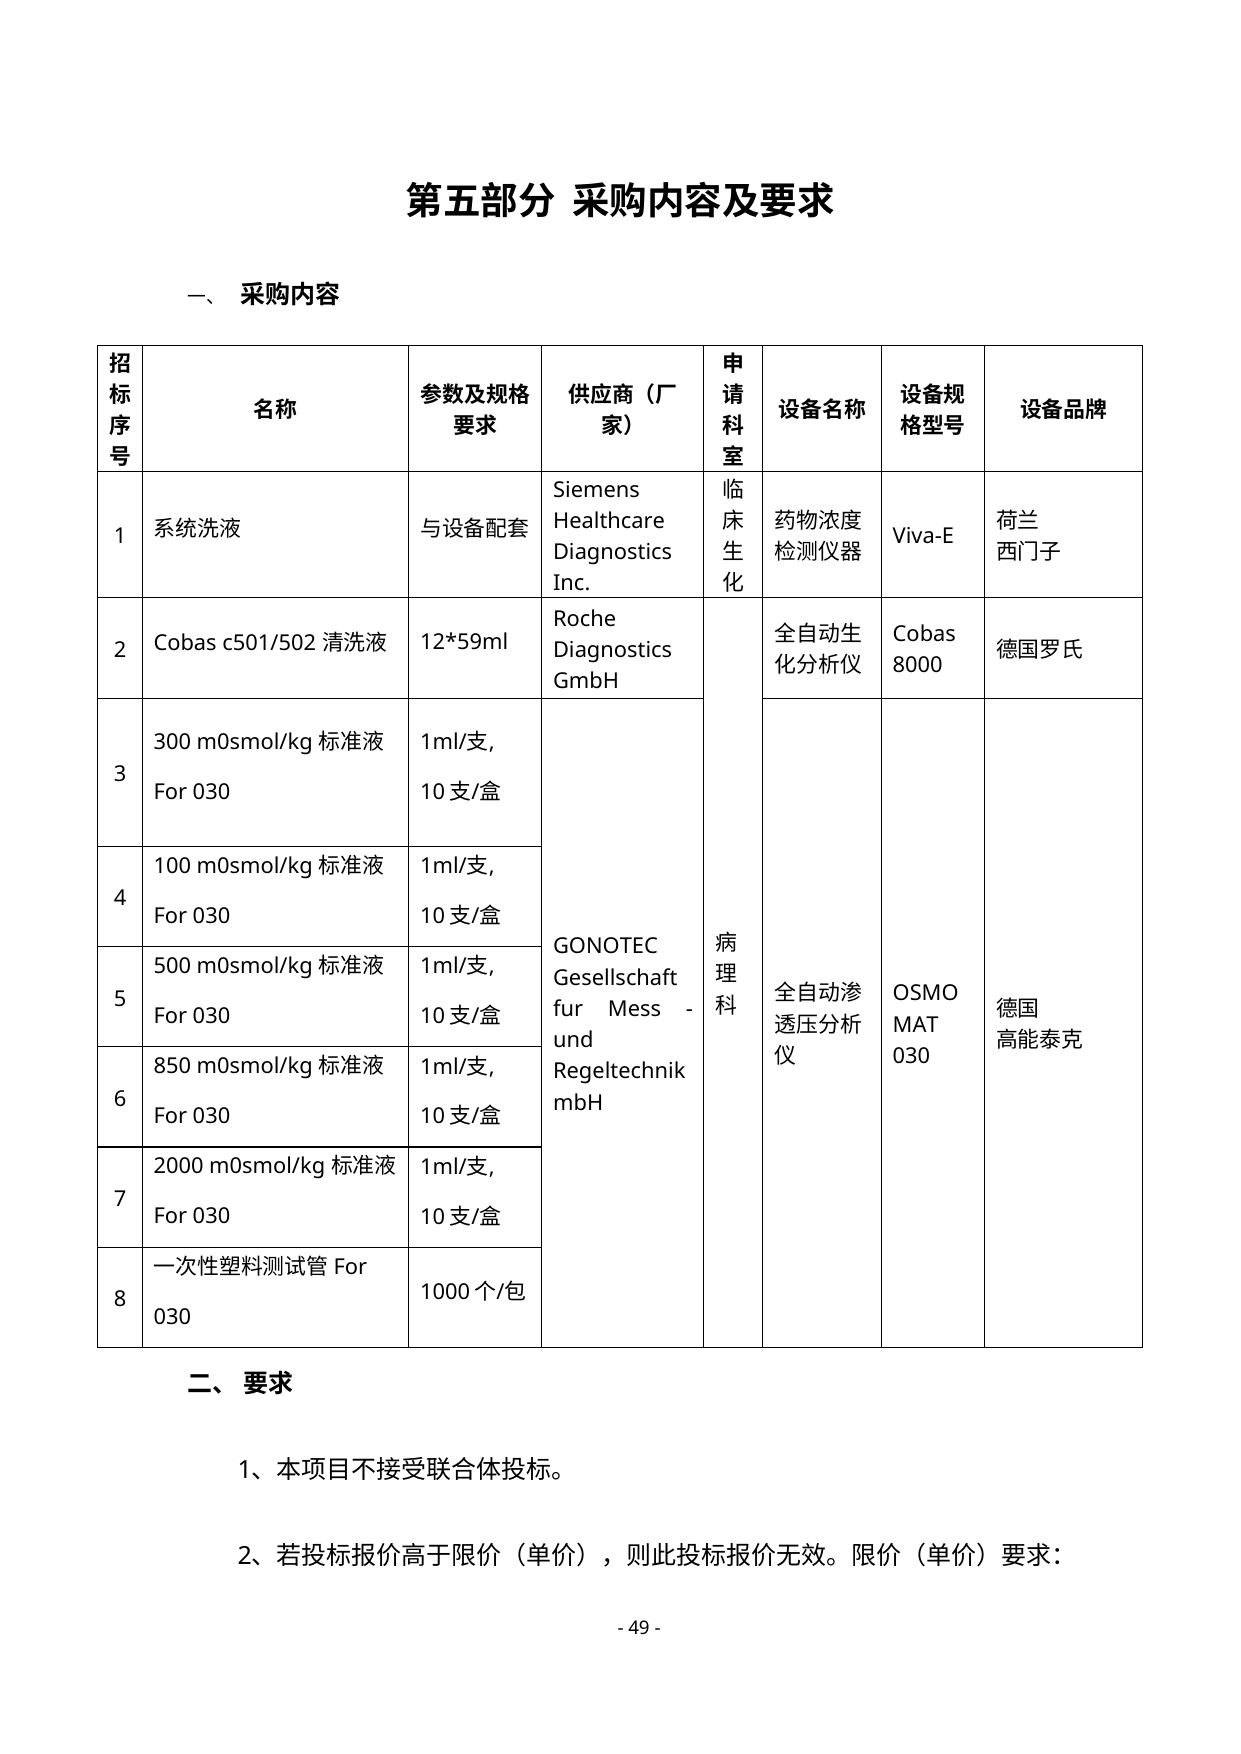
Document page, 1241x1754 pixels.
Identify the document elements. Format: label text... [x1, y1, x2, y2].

table_header 申请科室 [704, 346, 762, 471]
table_header 招标序号 [98, 346, 142, 471]
table_header 设备名称 [763, 346, 881, 471]
table_cell 1ml/支, 10支/盒 [409, 1148, 541, 1247]
table_header 名称 [143, 346, 408, 471]
table_header 设备品牌 [985, 346, 1142, 471]
table_cell 7 [98, 1148, 142, 1247]
table_cell OSMOMAT 030 [882, 699, 984, 1347]
table_cell 5 [98, 947, 142, 1046]
table_cell 100 m0smol/kg 标准液 For 030 [143, 847, 408, 946]
table_header 供应商（厂家） [542, 346, 703, 471]
table_cell 德国罗氏 [985, 598, 1142, 698]
table_header 设备规格型号 [882, 346, 984, 471]
table_cell 1ml/支, 10支/盒 [409, 699, 541, 846]
table_cell 4 [98, 847, 142, 946]
table_cell 850 m0smol/kg 标准液 For 030 [143, 1047, 408, 1146]
table_cell 3 [98, 699, 142, 846]
text 二、 要求 [187, 1348, 1053, 1416]
list 采购内容 [187, 259, 1053, 327]
text 第五部分 采购内容及要求 [187, 164, 1053, 232]
table_cell 1 [98, 472, 142, 597]
table_cell 系统洗液 [143, 472, 408, 597]
table_cell 1ml/支, 10支/盒 [409, 847, 541, 946]
table_cell 荷兰 西门子 [985, 472, 1142, 597]
table_cell Viva-E [882, 472, 984, 597]
table_cell 8 [98, 1248, 142, 1347]
table_cell 德国 高能泰克 [985, 699, 1142, 1347]
table_cell 一次性塑料测试管 For 030 [143, 1248, 408, 1347]
table_cell 2 [98, 598, 142, 698]
table_cell 临床生化 [704, 472, 762, 597]
table_cell 1ml/支, 10支/盒 [409, 947, 541, 1046]
table_cell 药物浓度检测仪器 [763, 472, 881, 597]
table_cell 全自动渗透压分析仪 [763, 699, 881, 1347]
table_cell 与设备配套 [409, 472, 541, 597]
table_cell 全自动生化分析仪 [763, 598, 881, 698]
table_cell 2000 m0smol/kg 标准液 For 030 [143, 1148, 408, 1247]
table_cell 1000个/包 [409, 1248, 541, 1347]
table_cell GONOTEC Gesellschaft fur Mess - und Regeltechnik mbH [542, 699, 703, 1347]
table_cell Cobas 8000 [882, 598, 984, 698]
table_header 参数及规格要求 [409, 346, 541, 471]
text 1、本项目不接受联合体投标。 [187, 1434, 1053, 1502]
table_cell 6 [98, 1047, 142, 1146]
table_cell Siemens Healthcare Diagnostics Inc. [542, 472, 703, 597]
table_cell 病理科 [704, 598, 762, 1347]
table_cell Roche Diagnostics GmbH [542, 598, 703, 698]
text 2、若投标报价高于限价（单价），则此投标报价无效。限价（单价）要求： [187, 1520, 1053, 1588]
table_cell 300 m0smol/kg 标准液 For 030 [143, 699, 408, 846]
table_cell 500 m0smol/kg 标准液 For 030 [143, 947, 408, 1046]
table_cell 1ml/支, 10支/盒 [409, 1047, 541, 1146]
table_cell 12*59ml [409, 598, 541, 698]
table_cell Cobas c501/502 清洗液 [143, 598, 408, 698]
